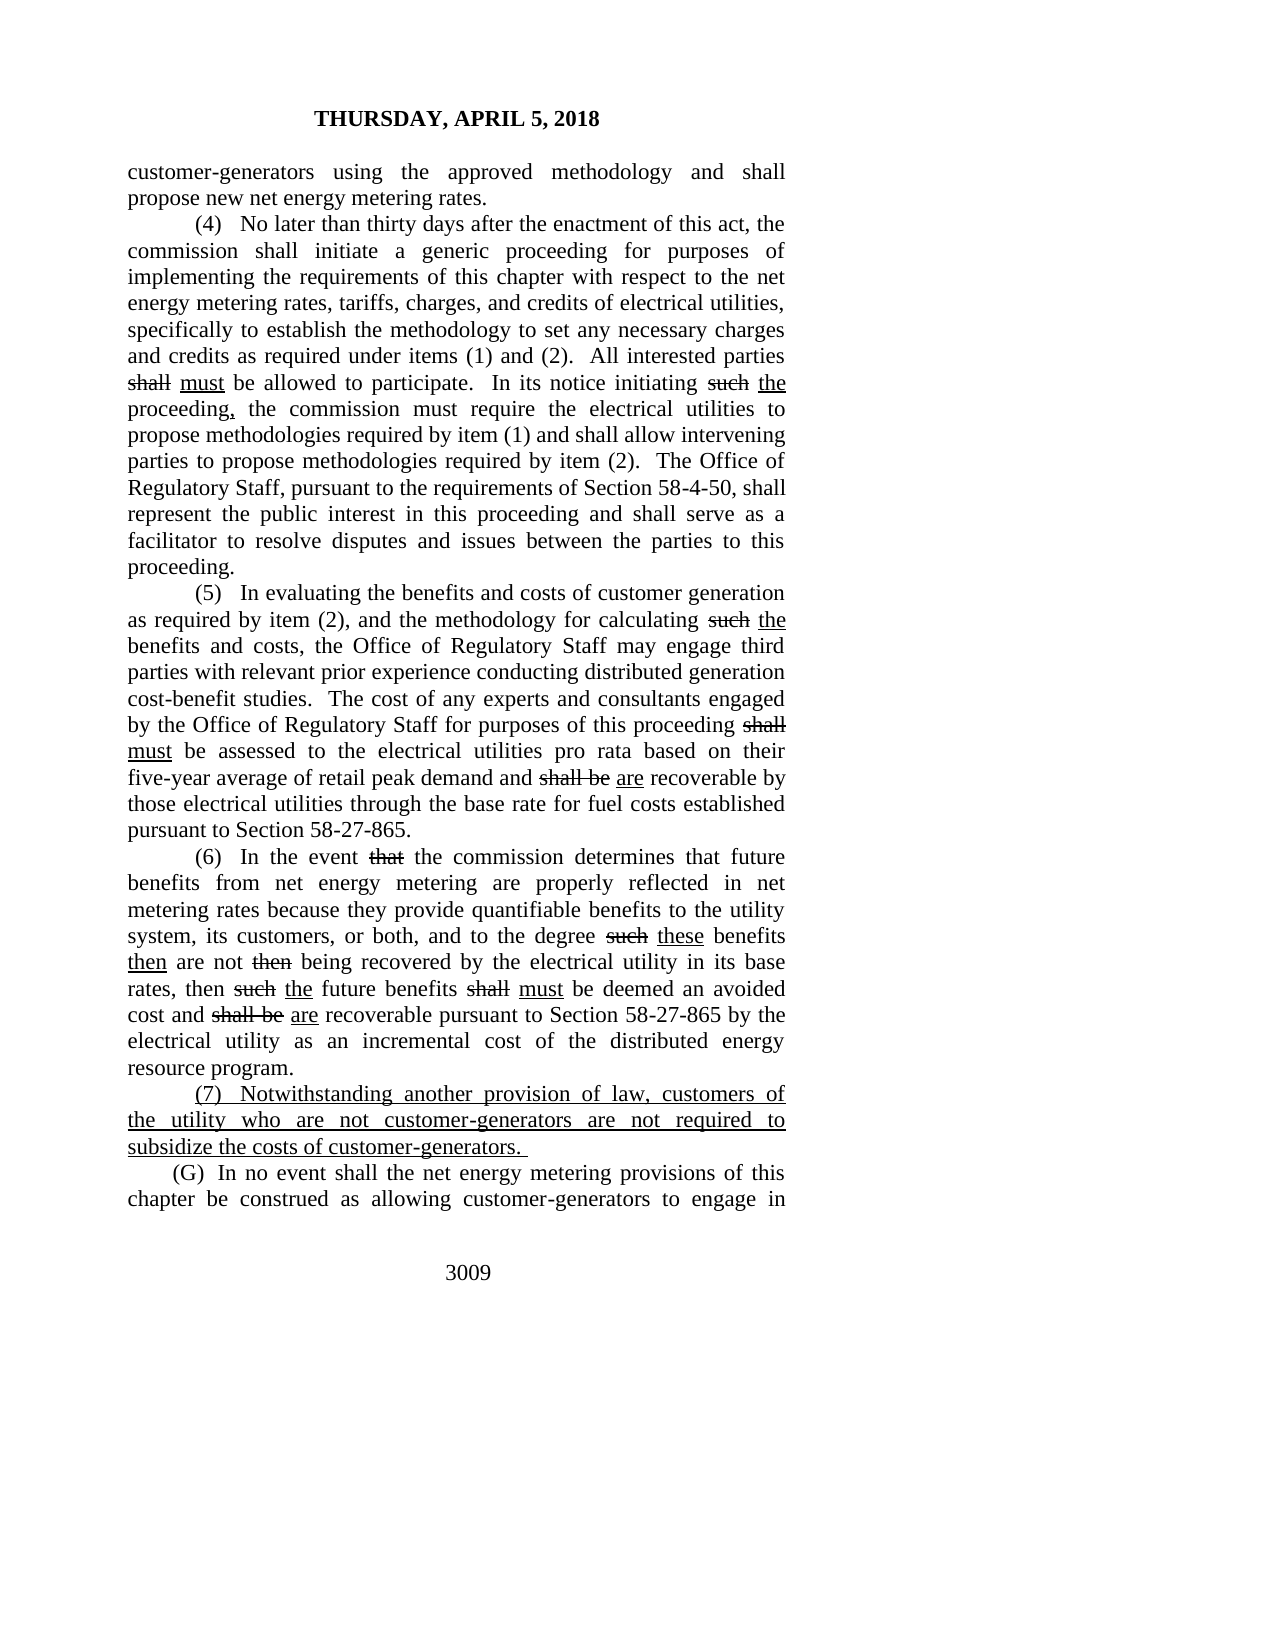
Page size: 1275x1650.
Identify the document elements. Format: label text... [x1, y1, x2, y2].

text (5) In evaluating the benefits and costs of customer generation as required by item (2), and the methodology for calculating such the benefits and costs, the Office of Regulatory Staff may engage third parties with relevant prior experience conducting distributed generation cost-benefit studies. The cost of any experts and consultants engaged by the Office of Regulatory Staff for purposes of this proceeding shall must be assessed to the electrical utilities pro rata based on their five-year average of retail peak demand and shall be are recoverable by those electrical utilities through the base rate for fuel costs established pursuant to Section 58-27-865. [127, 579, 786, 843]
text (7) Notwithstanding another provision of law, customers of the utility who are not customer-generators are not required to subsidize the costs of customer-generators. [127, 1130, 786, 1159]
text (7) Notwithstanding another provision of law, customers of the utility who are not customer-generators are not required to subsidize the costs of customer-generators. [127, 1080, 786, 1129]
text (4) No later than thirty days after the enactment of this act, the commission shall initiate a generic proceeding for purposes of implementing the requirements of this chapter with respect to the net energy metering rates, tariffs, charges, and credits of electrical utilities, specifically to establish the methodology to set any necessary charges and credits as required under items (1) and (2). All interested parties shall must be allowed to participate. In its notice initiating such the proceeding, the commission must require the electrical utilities to propose methodologies required by item (1) and shall allow intervening parties to propose methodologies required by item (2). The Office of Regulatory Staff, pursuant to the requirements of Section 58-4-50, shall represent the public interest in this proceeding and shall serve as a facilitator to resolve disputes and issues between the parties to this proceeding. [127, 210, 786, 579]
text (6) In the event that the commission determines that future benefits from net energy metering are properly reflected in net metering rates because they provide quantifiable benefits to the utility system, its customers, or both, and to the degree such these benefits then are not then being recovered by the electrical utility in its base rates, then such the future benefits shall must be deemed an avoided cost and shall be are recoverable pursuant to Section 58-27-865 by the electrical utility as an incremental cost of the distributed energy resource program. [127, 843, 786, 1080]
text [127, 158, 786, 210]
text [127, 1159, 786, 1212]
